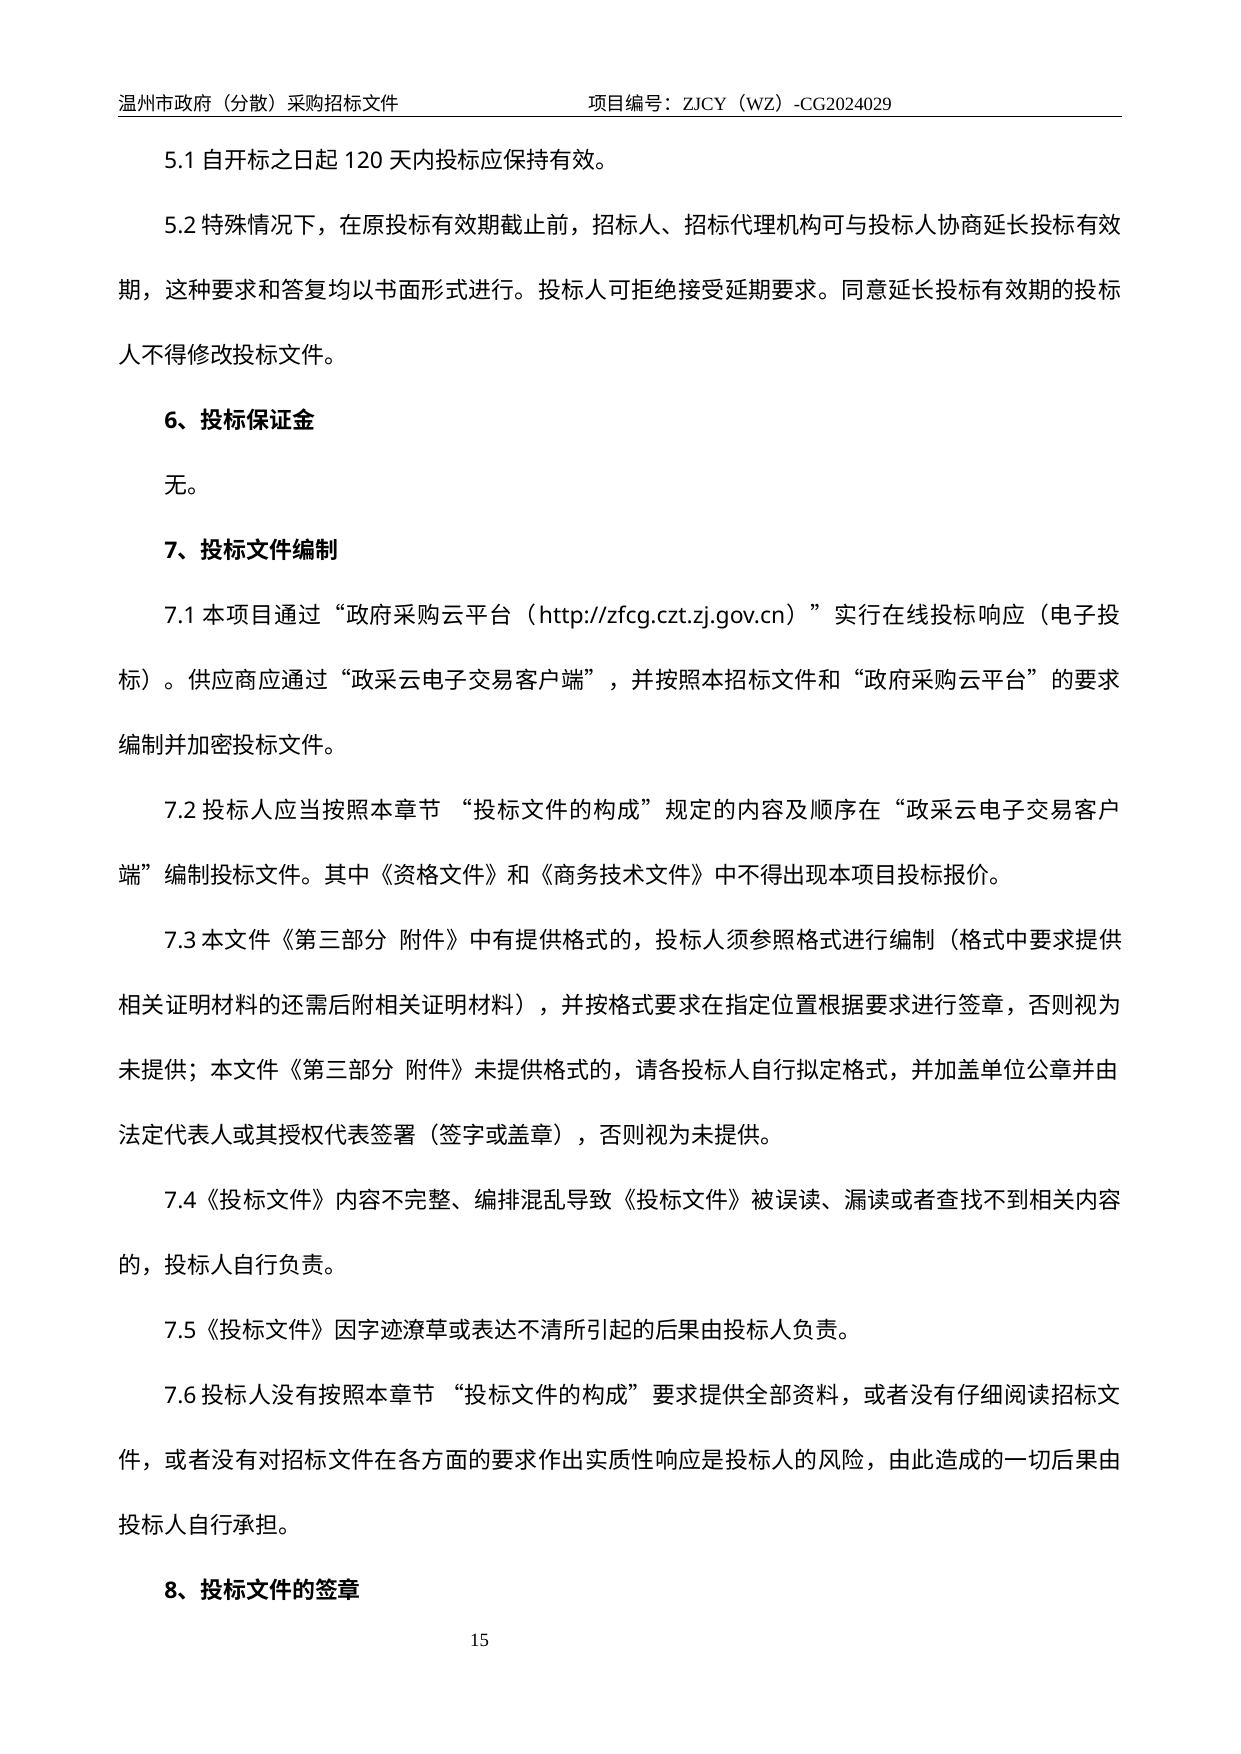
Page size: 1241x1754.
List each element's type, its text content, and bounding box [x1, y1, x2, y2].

text 6、投标保证金 [118, 386, 1122, 451]
text 7.6投标人没有按照本章节 “投标文件的构成”要求提供全部资料，或者没有仔细阅读招标文件，或者没有对招标文件在各方面的要求作出实质性响应是投标人的风险，由此造成的一切后果由投标人自行承担。 [118, 1361, 1122, 1556]
text 7、投标文件编制 [118, 516, 1122, 581]
text 7.1本项目通过“政府采购云平台（http://zfcg.czt.zj.gov.cn）”实行在线投标响应（电子投标）。供应商应通过“政采云电子交易客户端”，并按照本招标文件和“政府采购云平台”的要求编制并加密投标文件。 [118, 581, 1122, 776]
text 7.2投标人应当按照本章节 “投标文件的构成”规定的内容及顺序在“政采云电子交易客户端”编制投标文件。其中《资格文件》和《商务技术文件》中不得出现本项目投标报价。 [118, 776, 1122, 906]
text 5.1自开标之日起 120 天内投标应保持有效。 [118, 126, 1122, 191]
text 5.2特殊情况下，在原投标有效期截止前，招标人、招标代理机构可与投标人协商延长投标有效期，这种要求和答复均以书面形式进行。投标人可拒绝接受延期要求。同意延长投标有效期的投标人不得修改投标文件。 [118, 191, 1122, 386]
text 8、投标文件的签章 [118, 1556, 1122, 1621]
text 7.5《投标文件》因字迹潦草或表达不清所引起的后果由投标人负责。 [118, 1296, 1122, 1361]
text 无。 [118, 451, 1122, 516]
text 7.3本文件《第三部分 附件》中有提供格式的，投标人须参照格式进行编制（格式中要求提供相关证明材料的还需后附相关证明材料），并按格式要求在指定位置根据要求进行签章，否则视为未提供；本文件《第三部分 附件》未提供格式的，请各投标人自行拟定格式，并加盖单位公章并由法定代表人或其授权代表签署（签字或盖章），否则视为未提供。 [118, 906, 1122, 1166]
text 7.4《投标文件》内容不完整、编排混乱导致《投标文件》被误读、漏读或者查找不到相关内容的，投标人自行负责。 [118, 1166, 1122, 1296]
